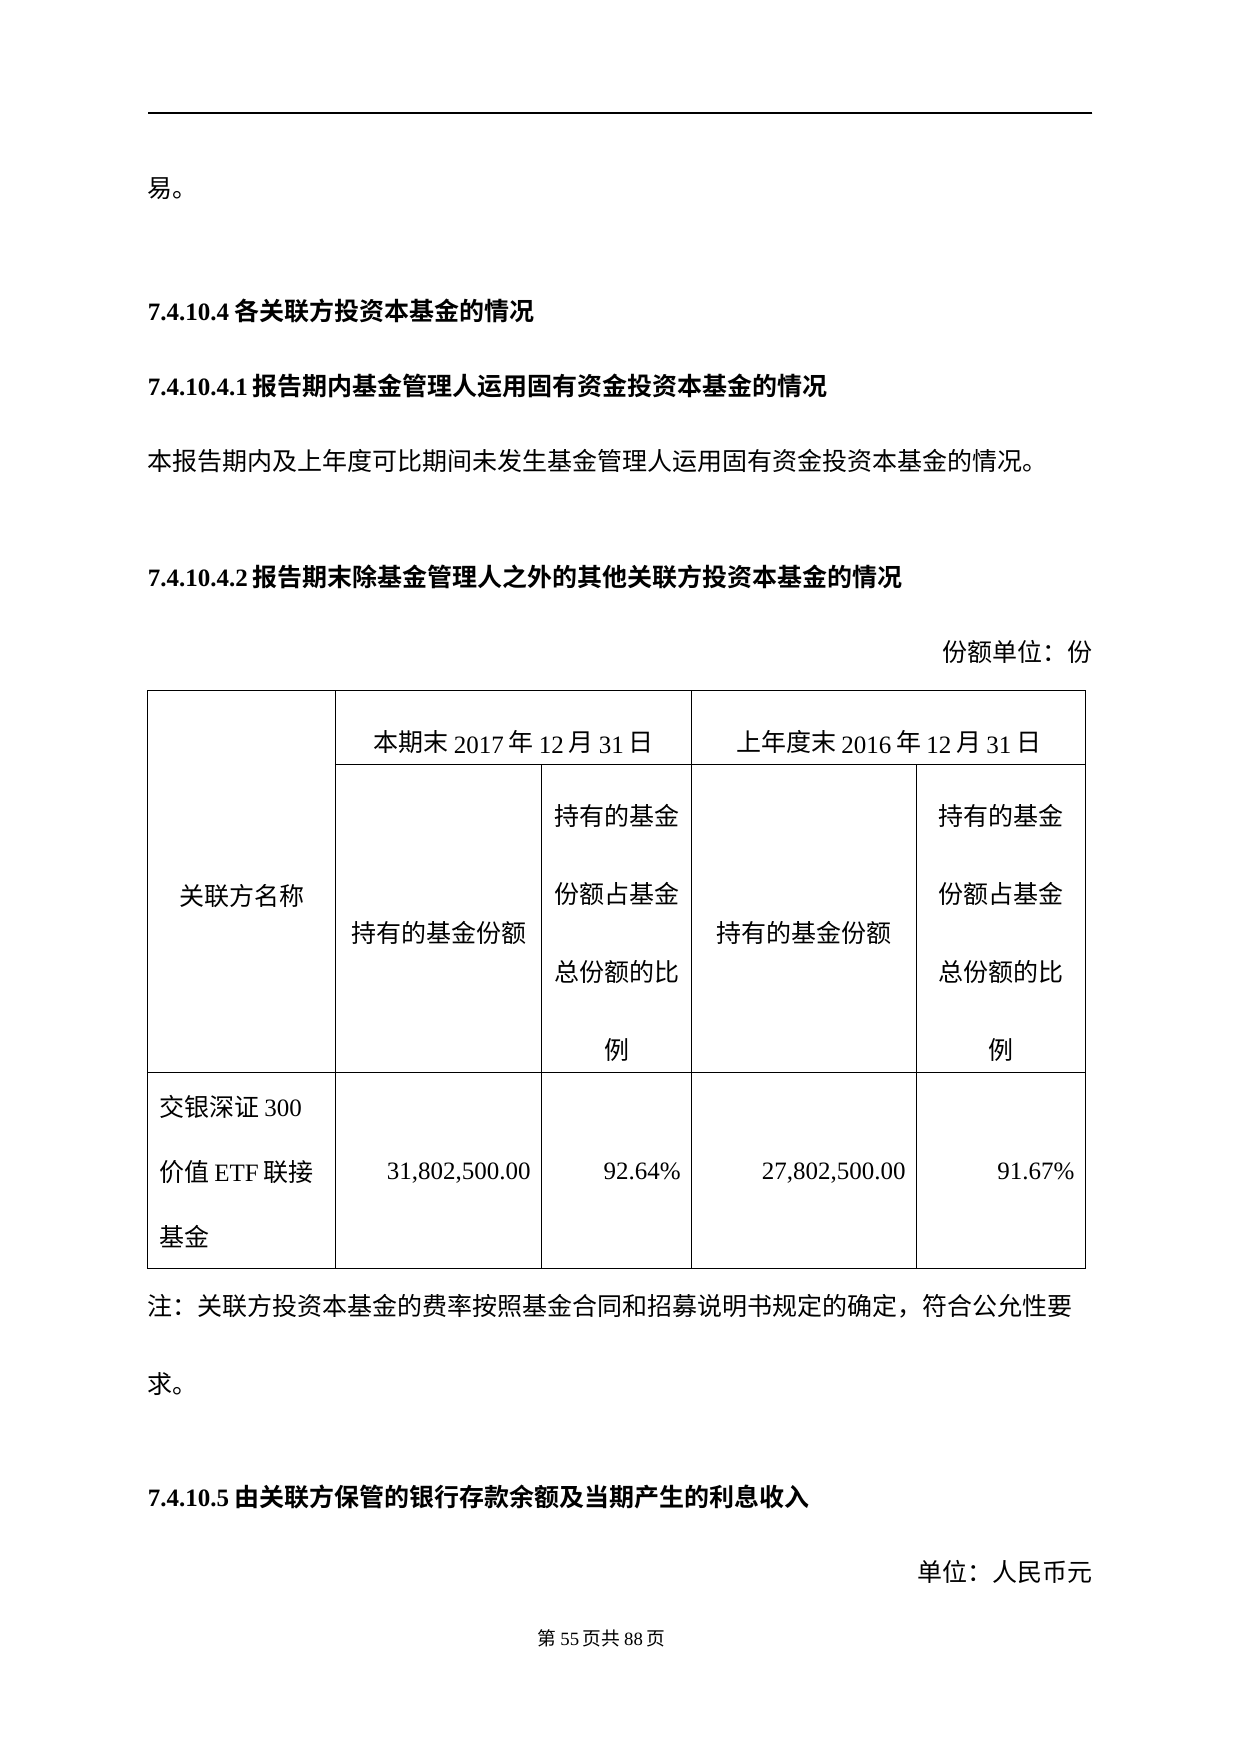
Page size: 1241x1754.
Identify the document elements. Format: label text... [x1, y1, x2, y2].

subtitle 7.4.10.4.2报告期末除基金管理人之外的其他关联方投资本基金的情况 [148, 543, 1092, 608]
text 单位：人民币元 [149, 1538, 1092, 1603]
table_cell 持有的基金份额 [692, 765, 916, 1072]
table_cell 持有的基金份额占基金总份额的比例 [542, 765, 691, 1072]
subtitle 7.4.10.4各关联方投资本基金的情况 [148, 277, 1092, 342]
table_cell 交银深证300价值ETF联接基金 [148, 1073, 335, 1268]
table_header 关联方名称 [148, 691, 335, 1072]
text 注：关联方投资本基金的费率按照基金合同和招募说明书规定的确定，符合公允性要求。 [148, 1272, 1092, 1454]
table_header 上年度末2016年12月31日 [692, 691, 1085, 764]
table_cell 91.67% [917, 1073, 1085, 1268]
subtitle 7.4.10.5由关联方保管的银行存款余额及当期产生的利息收入 [148, 1463, 1092, 1528]
table_cell 31,802,500.00 [336, 1073, 541, 1268]
table_cell 92.64% [542, 1073, 691, 1268]
table_cell 27,802,500.00 [692, 1073, 916, 1268]
subtitle 7.4.10.4.1报告期内基金管理人运用固有资金投资本基金的情况 [148, 352, 1092, 417]
table_cell 持有的基金份额 [336, 765, 541, 1072]
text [148, 154, 1092, 219]
text 本报告期内及上年度可比期间未发生基金管理人运用固有资金投资本基金的情况。 [148, 427, 1092, 492]
table_cell 持有的基金份额占基金总份额的比例 [917, 765, 1085, 1072]
text 份额单位：份 [149, 618, 1092, 683]
table_header 本期末2017年12月31日 [336, 691, 691, 764]
